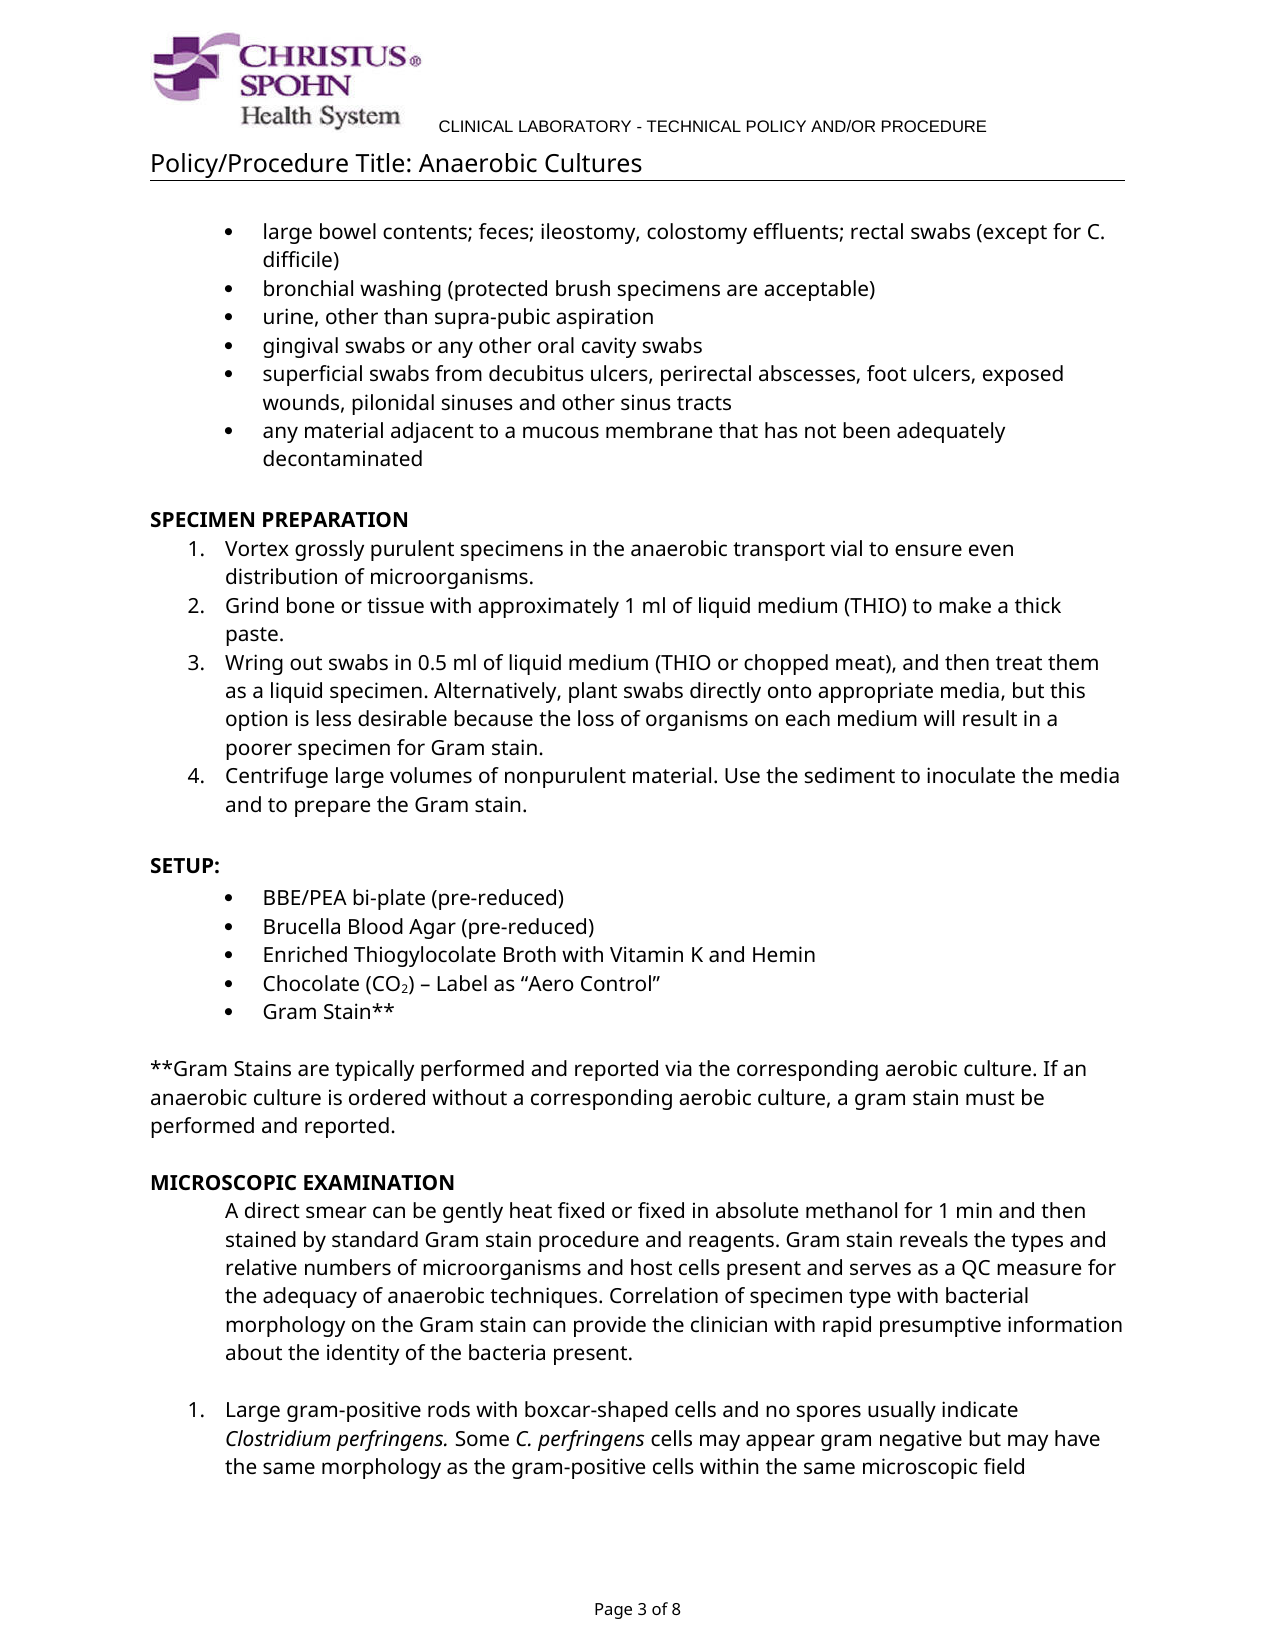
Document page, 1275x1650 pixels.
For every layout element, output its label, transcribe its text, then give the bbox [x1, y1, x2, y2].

text A direct smear can be gently heat fixed or fixed in absolute methanol for 1 min and then stained by standard Gram stain procedure and reagents. Gram stain reveals the types and relative numbers of microorganisms and host cells present and serves as a QC measure for the adequacy of anaerobic techniques. Correlation of specimen type with bacterial morphology on the Gram stain can provide the clinician with rapid presumptive information about the identity of the bacteria present. [225, 1196, 1125, 1367]
text Specimen preparation [150, 506, 1125, 534]
list Gram Stain** [225, 997, 1125, 1026]
list Large gram-positive rods with boxcar-shaped cells and no spores usually indicate Clostridium perfringens. Some C. perfringens cells may appear gram negative but may have the same morphology as the gram-positive cells within the same microscopic field [187, 1395, 1125, 1481]
list BBE/PEA bi-plate (pre-reduced) [225, 883, 1125, 912]
picture [150, 30, 425, 133]
text **Gram Stains are typically performed and reported via the corresponding aerobic culture. If an anaerobic culture is ordered without a corresponding aerobic culture, a gram stain must be performed and reported. [150, 1054, 1125, 1139]
list urine, other than supra-pubic aspiration [225, 302, 1125, 331]
list Wring out swabs in 0.5 ml of liquid medium (THIO or chopped meat), and then treat them as a liquid specimen. Alternatively, plant swabs directly onto appropriate media, but this option is less desirable because the loss of organisms on each medium will result in a poorer specimen for Gram stain. [187, 648, 1125, 761]
list Chocolate (CO2) – Label as “Aero Control” [225, 969, 1125, 997]
list Vortex grossly purulent specimens in the anaerobic transport vial to ensure even distribution of microorganisms. [187, 534, 1125, 591]
list superficial swabs from decubitus ulcers, perirectal abscesses, foot ulcers, exposed wounds, pilonidal sinuses and other sinus tracts [225, 359, 1125, 416]
list large bowel contents; feces; ileostomy, colostomy effluents; rectal swabs (except for C. difficile) [225, 217, 1125, 274]
list Enriched Thiogylocolate Broth with Vitamin K and Hemin [225, 940, 1125, 969]
list Grind bone or tissue with approximately 1 ml of liquid medium (THIO) to make a thick paste. [187, 591, 1125, 648]
list Centrifuge large volumes of nonpurulent material. Use the sediment to inoculate the media and to prepare the Gram stain. [187, 761, 1125, 818]
list bronchial washing (protected brush specimens are acceptable) [225, 274, 1125, 302]
list any material adjacent to a mucous membrane that has not been adequately decontaminated [225, 416, 1125, 473]
text SETUP: [150, 851, 1125, 879]
text MICROSCOPIC EXAMINATION [150, 1168, 1125, 1196]
list gingival swabs or any other oral cavity swabs [225, 331, 1125, 359]
list Brucella Blood Agar (pre-reduced) [225, 912, 1125, 940]
